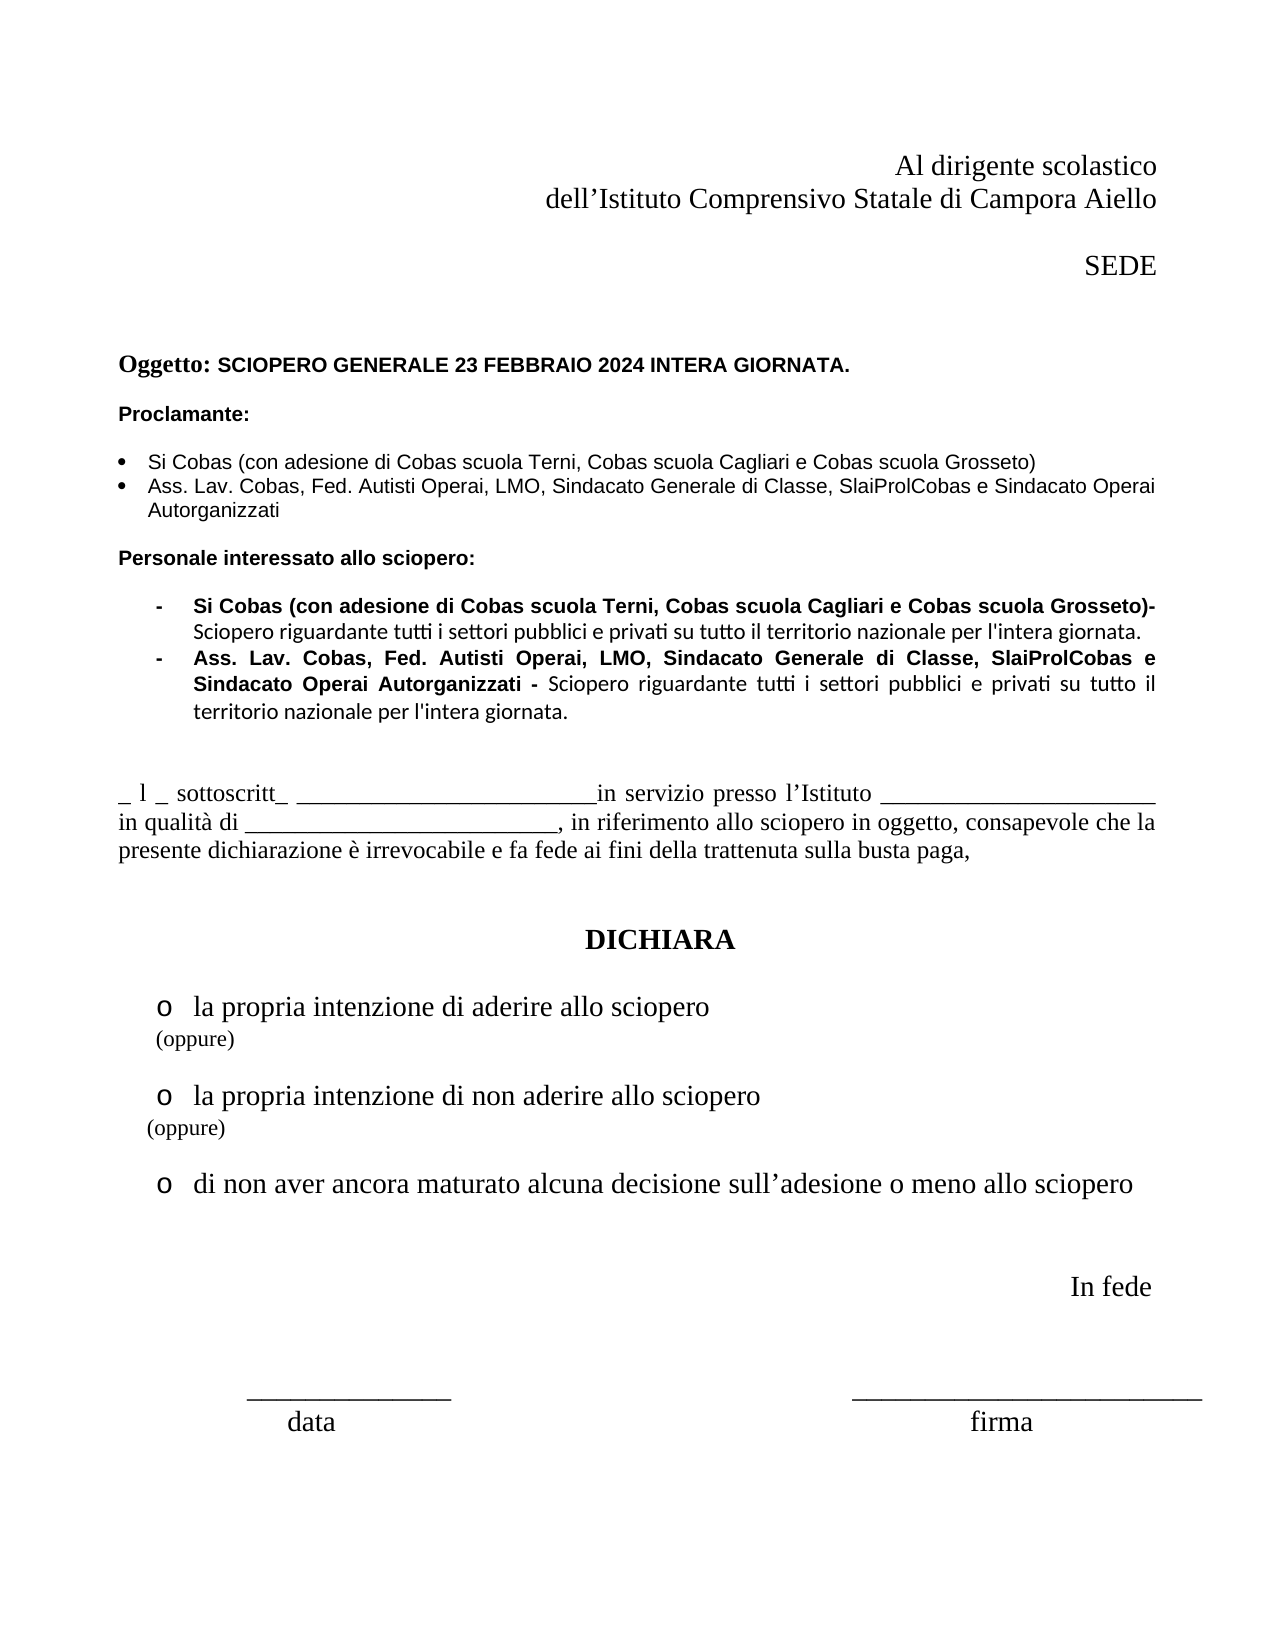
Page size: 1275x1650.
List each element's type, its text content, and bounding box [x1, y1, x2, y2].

list la propria intenzione di non aderire allo sciopero [156, 1078, 1202, 1114]
text SEDE [118, 248, 1157, 282]
text Proclamante: [118, 402, 1157, 426]
text (oppure) [118, 1114, 1202, 1140]
text In fede [118, 1269, 1152, 1303]
list Ass. Lav. Cobas, Fed. Autisti Operai, LMO, Sindacato Generale di Classe, SlaiProlCobas e Sindacato Operai Autorganizzati - Sciopero riguardante tutti i settori pubblici e privati su tutto il territorio nazionale per l'intera giornata. [156, 645, 1157, 725]
list Si Cobas (con adesione di Cobas scuola Terni, Cobas scuola Cagliari e Cobas scuola Grosseto) [118, 449, 1157, 473]
list Ass. Lav. Cobas, Fed. Autisti Operai, LMO, Sindacato Generale di Classe, SlaiProlCobas e Sindacato Operai Autorganizzati [118, 473, 1157, 522]
text Personale interessato allo sciopero: [118, 546, 1157, 569]
text _ l _ sottoscritt_ ________________________in servizio presso l’Istituto ______________________ in qualità di _________________________, in riferimento allo sciopero in oggetto, consapevole che la presente dichiarazione è irrevocabile e fa fede ai fini della trattenuta sulla busta paga, [118, 778, 1157, 864]
list la propria intenzione di aderire allo sciopero [156, 989, 1202, 1025]
text Al dirigente scolastico [118, 148, 1157, 181]
text DICHIARA [118, 922, 1202, 955]
text data firma [118, 1404, 1202, 1437]
list Si Cobas (con adesione di Cobas scuola Terni, Cobas scuola Cagliari e Cobas scuola Grosseto)- Sciopero riguardante tutti i settori pubblici e privati su tutto il territorio nazionale per l'intera giornata. [156, 593, 1157, 645]
text ______________ ________________________ [118, 1370, 1202, 1404]
list di non aver ancora maturato alcuna decisione sull’adesione o meno allo sciopero [156, 1166, 1202, 1202]
text (oppure) [156, 1025, 1202, 1051]
text dell’Istituto Comprensivo Statale di Campora Aiello [118, 181, 1157, 215]
text Oggetto: SCIOPERO GENERALE 23 FEBBRAIO 2024 INTERA GIORNATA. [118, 349, 1157, 378]
